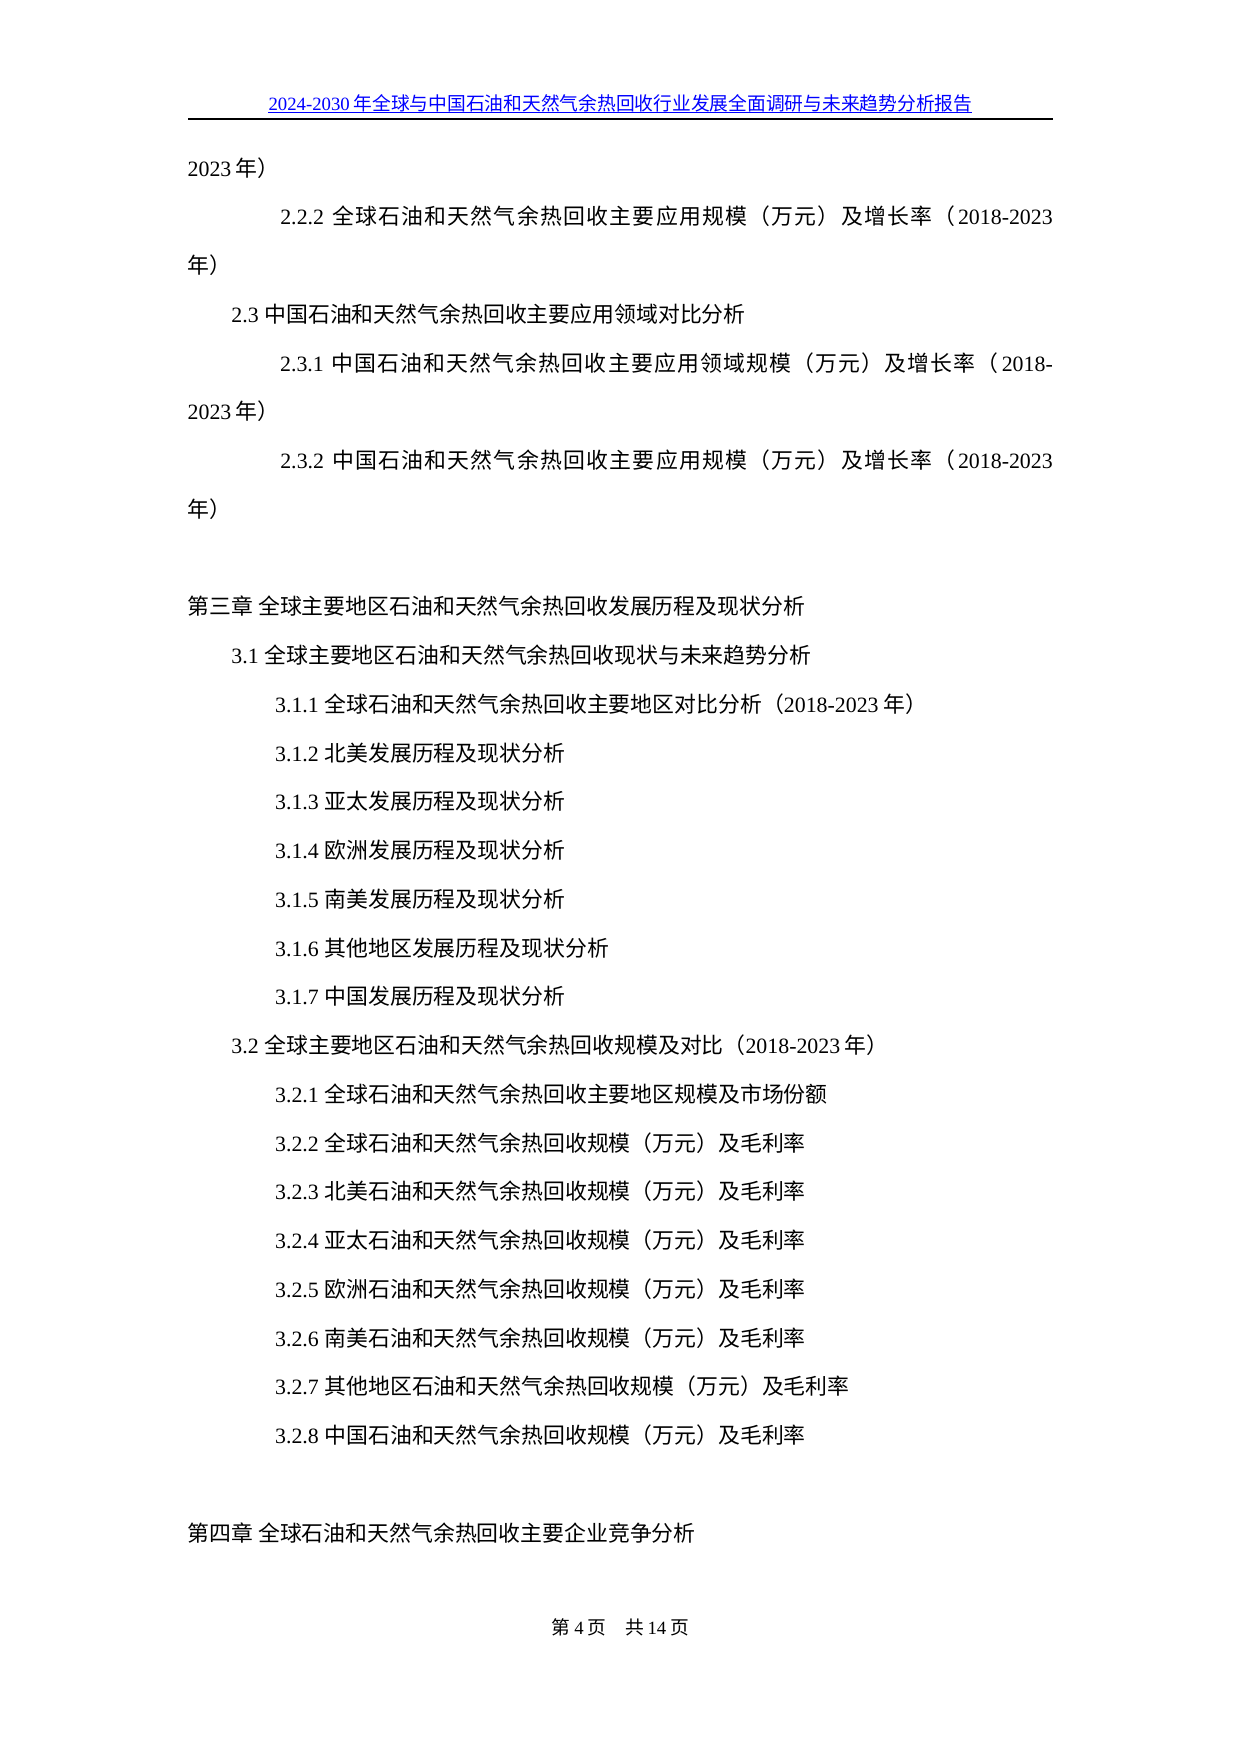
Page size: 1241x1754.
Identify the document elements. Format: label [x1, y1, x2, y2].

text [187, 150, 1053, 1548]
